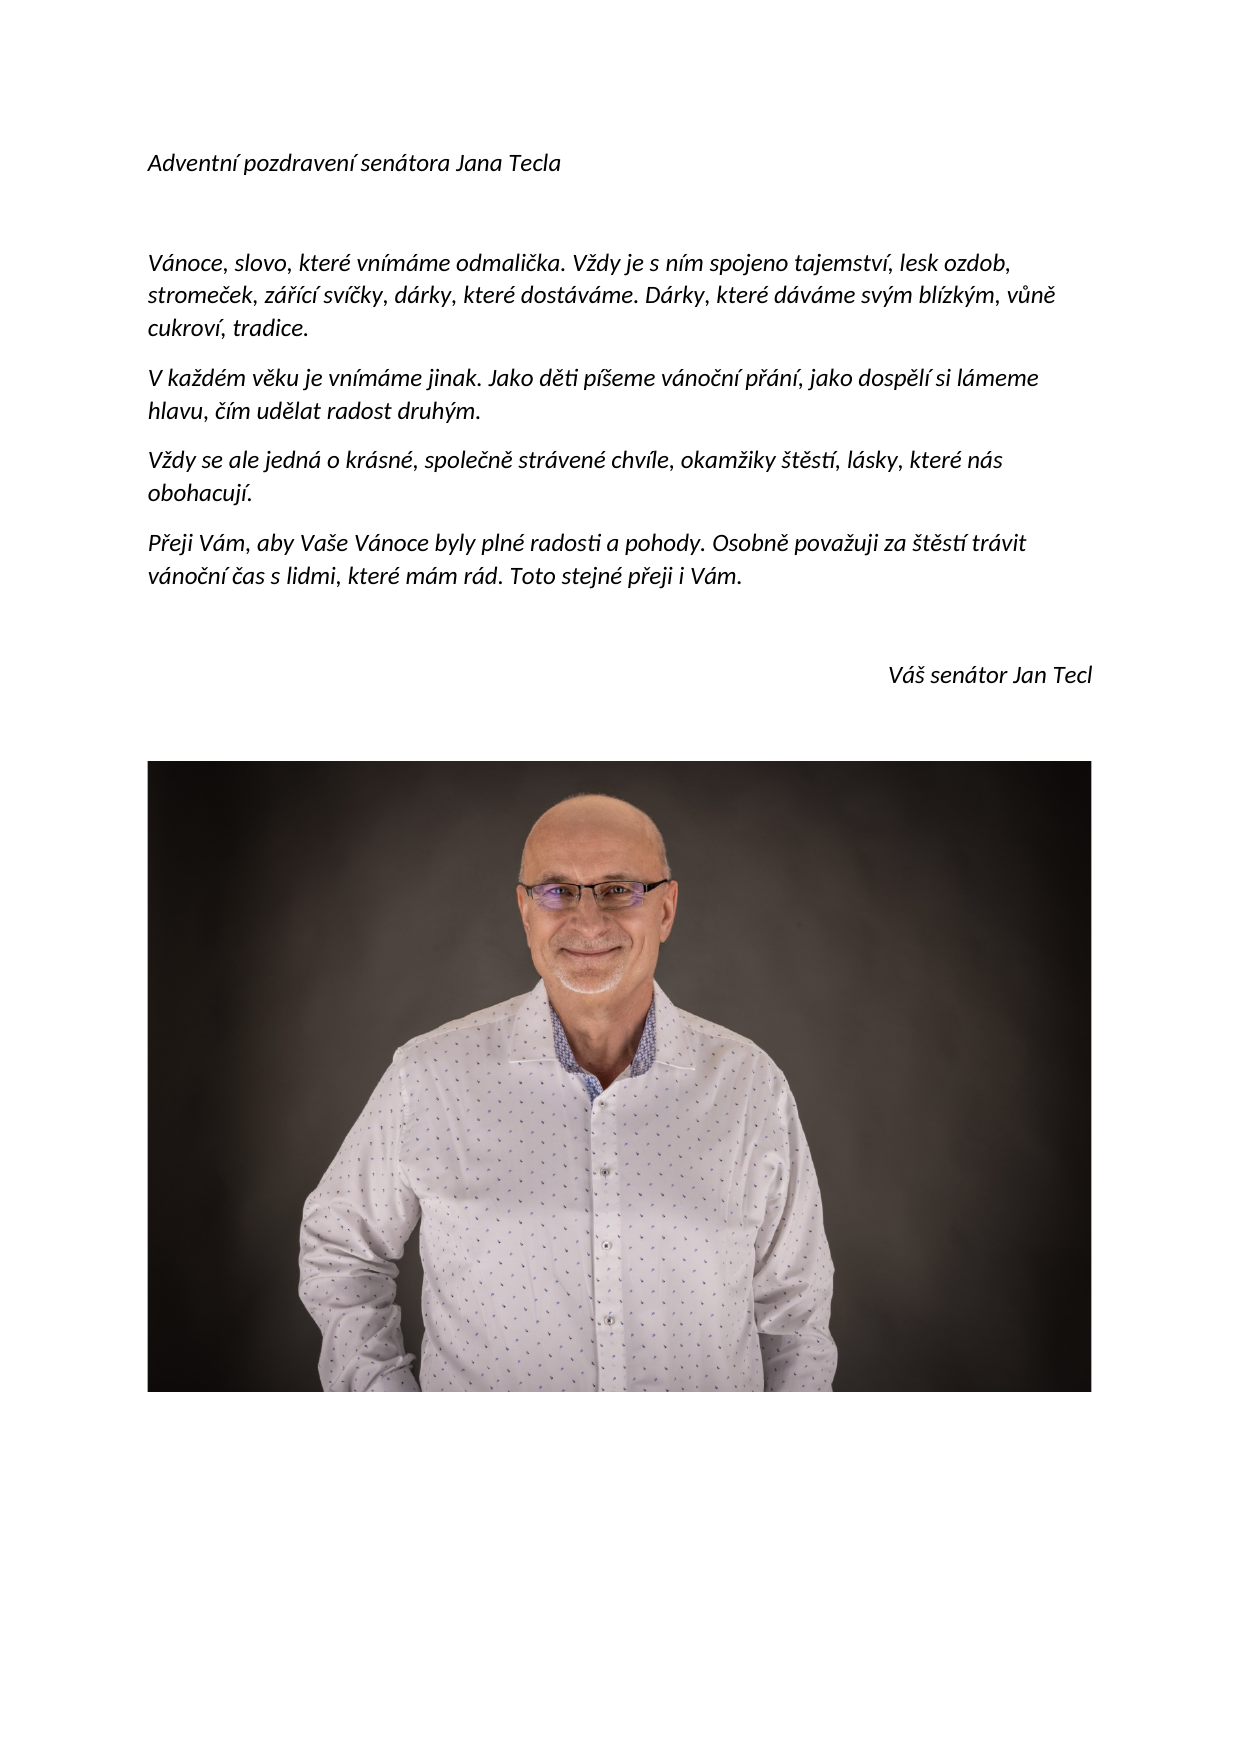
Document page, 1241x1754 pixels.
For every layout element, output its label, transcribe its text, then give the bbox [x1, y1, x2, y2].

text Vánoce, slovo, které vnímáme odmalička. Vždy je s ním spojeno tajemství, lesk ozdob, stromeček, zářící svíčky, dárky, které dostáváme. Dárky, které dáváme svým blízkým, vůně cukroví, tradice. [148, 247, 1093, 343]
text Adventní pozdravení senátora Jana Tecla [148, 148, 1093, 178]
text Váš senátor Jan Tecl [148, 659, 1093, 690]
text Vždy se ale jedná o krásné, společně strávené chvíle, okamžiky štěstí, lásky, které nás obohacují. [148, 445, 1093, 508]
picture [147, 761, 1092, 1392]
text Přeji Vám, aby Vaše Vánoce byly plné radosti a pohody. Osobně považuji za štěstí trávit vánoční čas s lidmi, které mám rád. Toto stejné přeji i Vám. [148, 527, 1093, 591]
text V každém věku je vnímáme jinak. Jako děti píšeme vánoční přání, jako dospělí si lámeme hlavu, čím udělat radost druhým. [148, 362, 1093, 426]
